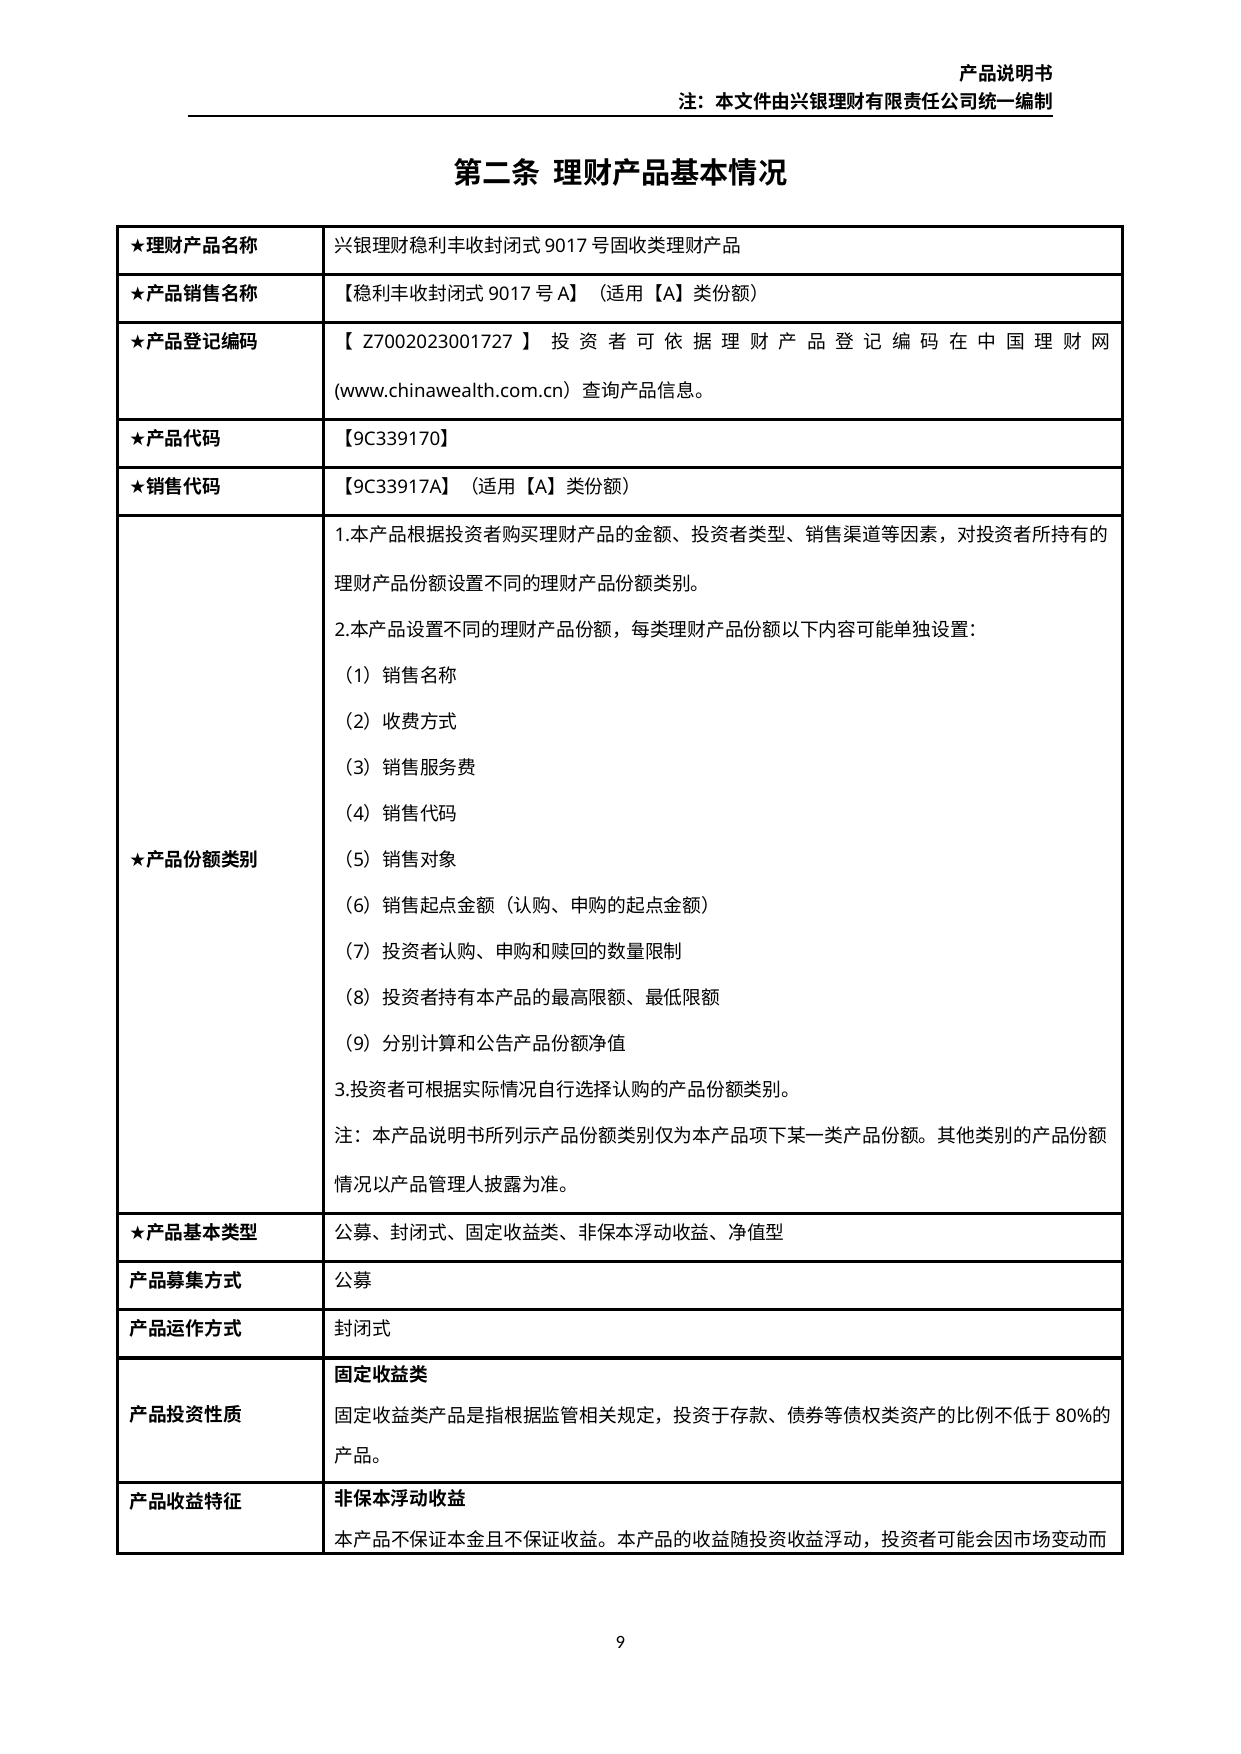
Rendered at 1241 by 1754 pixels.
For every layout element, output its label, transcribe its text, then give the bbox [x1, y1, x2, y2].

table_cell ★产品登记编码 [119, 324, 322, 418]
table_cell 1.本产品根据投资者购买理财产品的金额、投资者类型、销售渠道等因素，对投资者所持有的理财产品份额设置不同的理财产品份额类别。 2.本产品设置不同的理财产品份额，每类理财产品份额以下内容可能单独设置： （1）销售名称 （2）收费方式 （3）销售服务费 （4）销售代码 （5）销售对象 （6）销售起点金额（认购、申购的起点金额） （7）投资者认购、申购和赎回的数量限制 （8）投资者持有本产品的最高限额、最低限额 （9）分别计算和公告产品份额净值 3.投资者可根据实际情况自行选择认购的产品份额类别。 注：本产品说明书所列示产品份额类别仅为本产品项下某一类产品份额。其他类别的产品份额情况以产品管理人披露为准。 [325, 517, 1121, 1212]
table_cell 【9C339170】 [325, 421, 1121, 466]
table_cell ★产品基本类型 [119, 1215, 322, 1260]
table_cell 封闭式 [325, 1311, 1121, 1356]
table_cell ★产品销售名称 [119, 276, 322, 321]
subtitle 第二条 理财产品基本情况 [187, 138, 1053, 203]
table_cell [325, 1484, 1121, 1552]
table_cell ★销售代码 [119, 469, 322, 514]
table_cell 【9C33917A】（适用【A】类份额） [325, 469, 1121, 514]
table_header ★理财产品名称 [119, 228, 322, 273]
table_cell 公募、封闭式、固定收益类、非保本浮动收益、净值型 [325, 1215, 1121, 1260]
table_cell 固定收益类 固定收益类产品是指根据监管相关规定，投资于存款、债券等债权类资产的比例不低于80%的产品。 [325, 1360, 1121, 1481]
table_cell 产品投资性质 [119, 1360, 322, 1481]
table_header 兴银理财稳利丰收封闭式9017号固收类理财产品 [325, 228, 1121, 273]
table_cell 【稳利丰收封闭式9017号A】（适用【A】类份额） [325, 276, 1121, 321]
table_cell 公募 [325, 1263, 1121, 1308]
table_cell ★产品份额类别 [119, 517, 322, 1212]
table_cell 产品募集方式 [119, 1263, 322, 1308]
table_cell 【Z7002023001727】投资者可依据理财产品登记编码在中国理财网(www.chinawealth.com.cn）查询产品信息。 [325, 324, 1121, 418]
table_cell 产品收益特征 [119, 1484, 322, 1552]
table_cell ★产品代码 [119, 421, 322, 466]
table_cell 产品运作方式 [119, 1311, 322, 1356]
